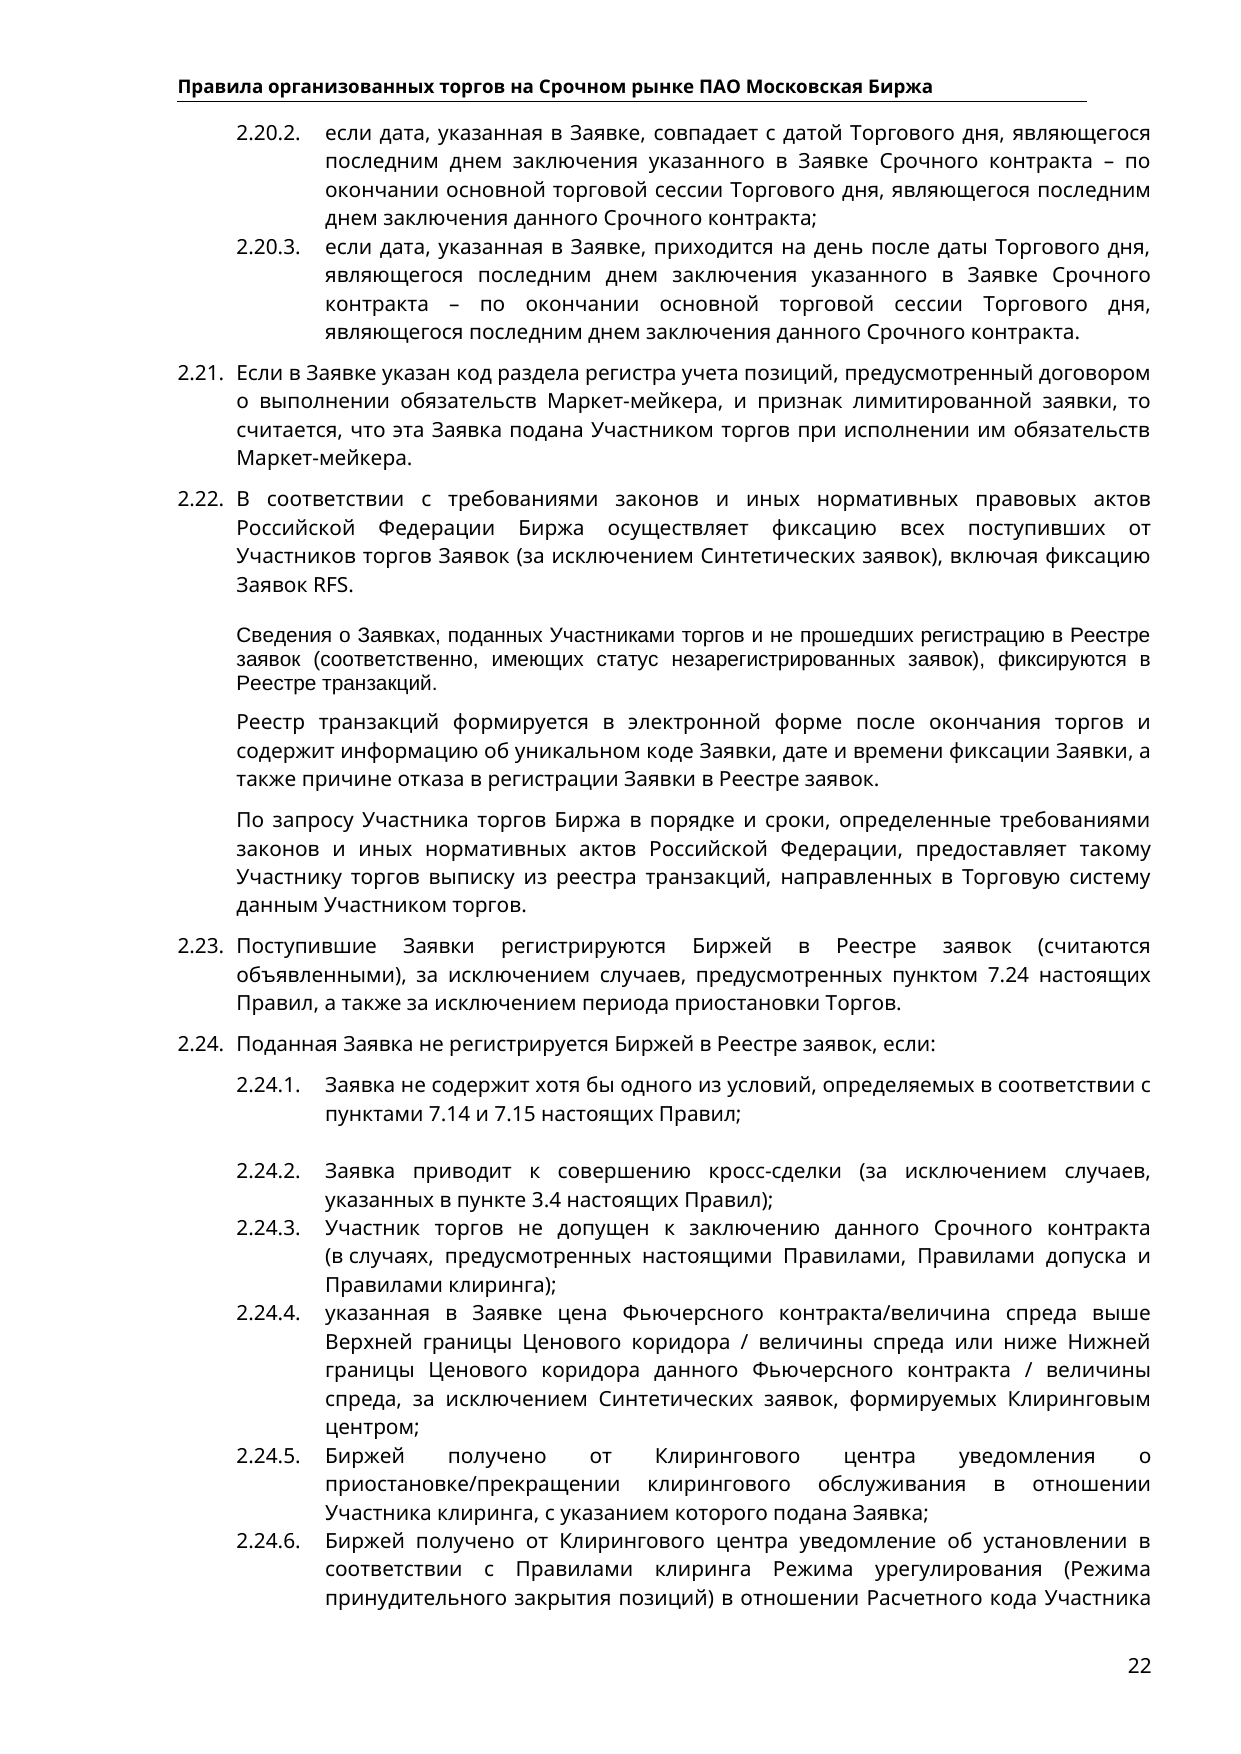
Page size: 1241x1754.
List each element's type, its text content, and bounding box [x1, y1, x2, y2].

list Заявка приводит к совершению кросс-сделки (за исключением случаев, указанных в пункте 3.4 настоящих Правил); [236, 1156, 1152, 1213]
text В соответствии с требованиями законов и иных нормативных правовых актов Российской Федерации Биржа осуществляет фиксацию всех поступивших от Участников торгов Заявок (за исключением Синтетических заявок), включая фиксацию Заявок RFS. [177, 484, 1152, 598]
list Реестр транзакций формируется в электронной форме после окончания торгов и содержит информацию об уникальном коде Заявки, дате и времени фиксации Заявки, а также причине отказа в регистрации Заявки в Реестре заявок. [236, 707, 1152, 793]
text Поданная Заявка не регистрируется Биржей в Реестре заявок, если: [177, 1029, 1152, 1058]
list Заявка не содержит хотя бы одного из условий, определяемых в соответствии с пунктами 7.14 и 7.15 настоящих Правил; [236, 1070, 1152, 1127]
list Участник торгов не допущен к заключению данного Срочного контракта (в случаях, предусмотренных настоящими Правилами, Правилами допуска и Правилами клиринга); [236, 1213, 1152, 1298]
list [236, 1526, 1152, 1611]
text Поступившие Заявки регистрируются Биржей в Реестре заявок (считаются объявленными), за исключением случаев, предусмотренных пунктом 7.24 настоящих Правил, а также за исключением периода приостановки Торгов. [177, 932, 1152, 1017]
list если дата, указанная в Заявке, совпадает с датой Торгового дня, являющегося последним днем заключения указанного в Заявке Срочного контракта – по окончании основной торговой сессии Торгового дня, являющегося последним днем заключения данного Срочного контракта; [236, 118, 1152, 232]
list Сведения о Заявках, поданных Участниками торгов и не прошедших регистрацию в Реестре заявок (соответственно, имеющих статус незарегистрированных заявок), фиксируются в Реестре транзакций. [236, 623, 1152, 695]
list если дата, указанная в Заявке, приходится на день после даты Торгового дня, являющегося последним днем заключения указанного в Заявке Срочного контракта – по окончании основной торговой сессии Торгового дня, являющегося последним днем заключения данного Срочного контракта. [236, 232, 1152, 346]
text Если в Заявке указан код раздела регистра учета позиций, предусмотренный договором о выполнении обязательств Маркет-мейкера, и признак лимитированной заявки, то считается, что эта Заявка подана Участником торгов при исполнении им обязательств Маркет-мейкера. [177, 358, 1152, 472]
list указанная в Заявке цена Фьючерсного контракта/величина спреда выше Верхней границы Ценового коридора / величины спреда или ниже Нижней границы Ценового коридора данного Фьючерсного контракта / величины спреда, за исключением Синтетических заявок, формируемых Клиринговым центром; [236, 1298, 1152, 1441]
list Биржей получено от Клирингового центра уведомления о приостановке/прекращении клирингового обслуживания в отношении Участника клиринга, с указанием которого подана Заявка; [236, 1441, 1152, 1526]
list По запросу Участника торгов Биржа в порядке и сроки, определенные требованиями законов и иных нормативных актов Российской Федерации, предоставляет такому Участнику торгов выписку из реестра транзакций, направленных в Торговую систему данным Участником торгов. [236, 805, 1152, 919]
